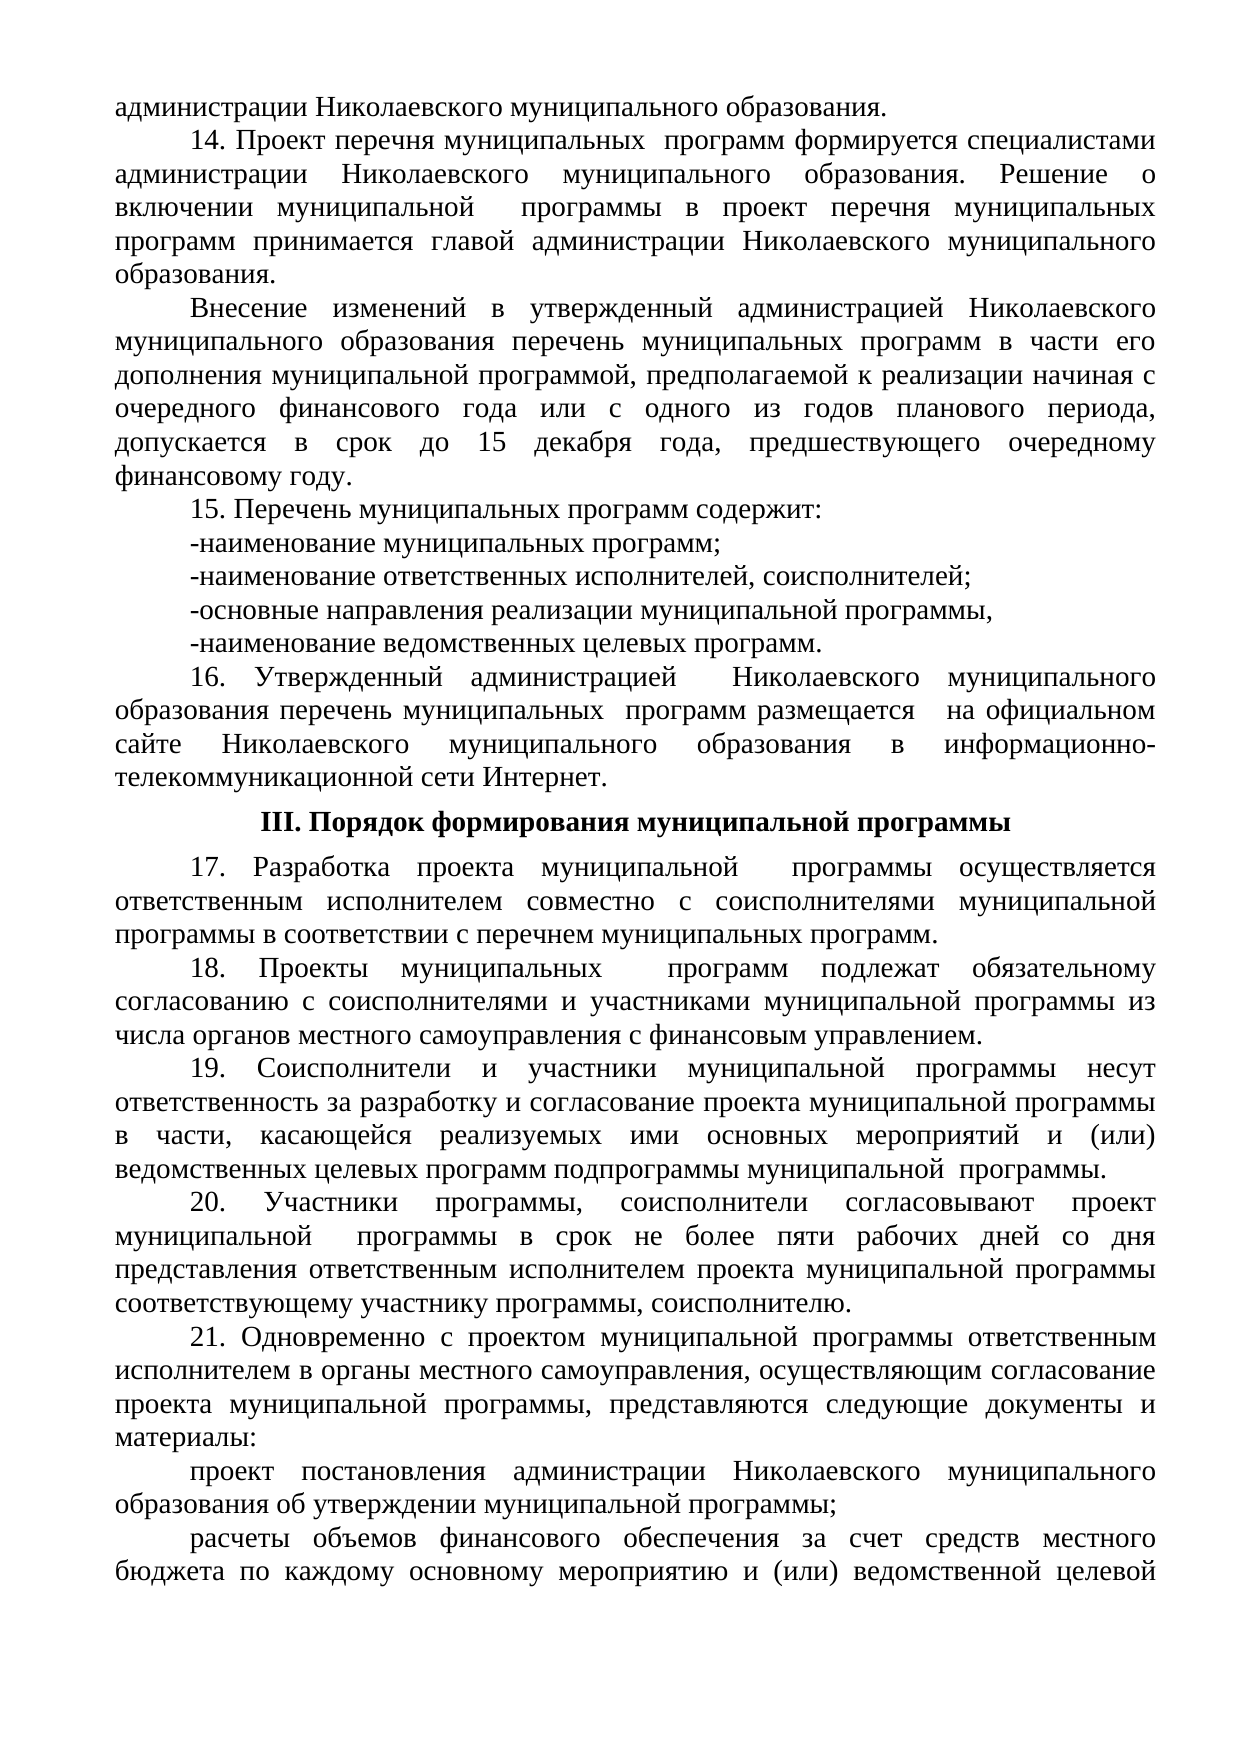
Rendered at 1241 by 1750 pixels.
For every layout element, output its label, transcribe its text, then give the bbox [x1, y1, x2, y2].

text 18. Проекты муниципальных программ подлежат обязательному согласованию с соисполнителями и участниками муниципальной программы из числа органов местного самоуправления с финансовым управлением. [114, 950, 1157, 1050]
text Внесение изменений в утвержденный администрацией Николаевского муниципального образования перечень муниципальных программ в части его дополнения муниципальной программой, предполагаемой к реализации начиная с очередного финансового года или с одного из годов планового периода, допускается в срок до 15 декабря года, предшествующего очередному финансовому году. [114, 290, 1157, 491]
text -наименование ответственных исполнителей, соисполнителей; [114, 558, 1157, 592]
text 17. Разработка проекта муниципальной программы осуществляется ответственным исполнителем совместно с соисполнителями муниципальной программы в соответствии с перечнем муниципальных программ. [114, 849, 1157, 950]
text 20. Участники программы, соисполнители согласовывают проект муниципальной программы в срок не более пяти рабочих дней со дня представления ответственным исполнителем проекта муниципальной программы соответствующему участнику программы, соисполнителю. [114, 1184, 1157, 1319]
subtitle III. Порядок формирования муниципальной программы [114, 804, 1157, 838]
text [114, 1520, 1157, 1587]
text проект постановления администрации Николаевского муниципального образования об утверждении муниципальной программы; [114, 1453, 1157, 1520]
text -наименование ведомственных целевых программ. [114, 625, 1157, 659]
text 16. Утвержденный администрацией Николаевского муниципального образования перечень муниципальных программ размещается на официальном сайте Николаевского муниципального образования в информационно-телекоммуникационной сети Интернет. [114, 659, 1157, 793]
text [114, 89, 1157, 122]
text -наименование муниципальных программ; [114, 525, 1157, 558]
text 15. Перечень муниципальных программ содержит: [114, 491, 1157, 525]
text 14. Проект перечня муниципальных программ формируется специалистами администрации Николаевского муниципального образования. Решение о включении муниципальной программы в проект перечня муниципальных программ принимается главой администрации Николаевского муниципального образования. [114, 122, 1157, 290]
text -основные направления реализации муниципальной программы, [114, 592, 1157, 625]
text 21. Одновременно с проектом муниципальной программы ответственным исполнителем в органы местного самоуправления, осуществляющим согласование проекта муниципальной программы, представляются следующие документы и материалы: [114, 1319, 1157, 1453]
text 19. Соисполнители и участники муниципальной программы несут ответственность за разработку и согласование проекта муниципальной программы в части, касающейся реализуемых ими основных мероприятий и (или) ведомственных целевых программ подпрограммы муниципальной программы. [114, 1050, 1157, 1184]
